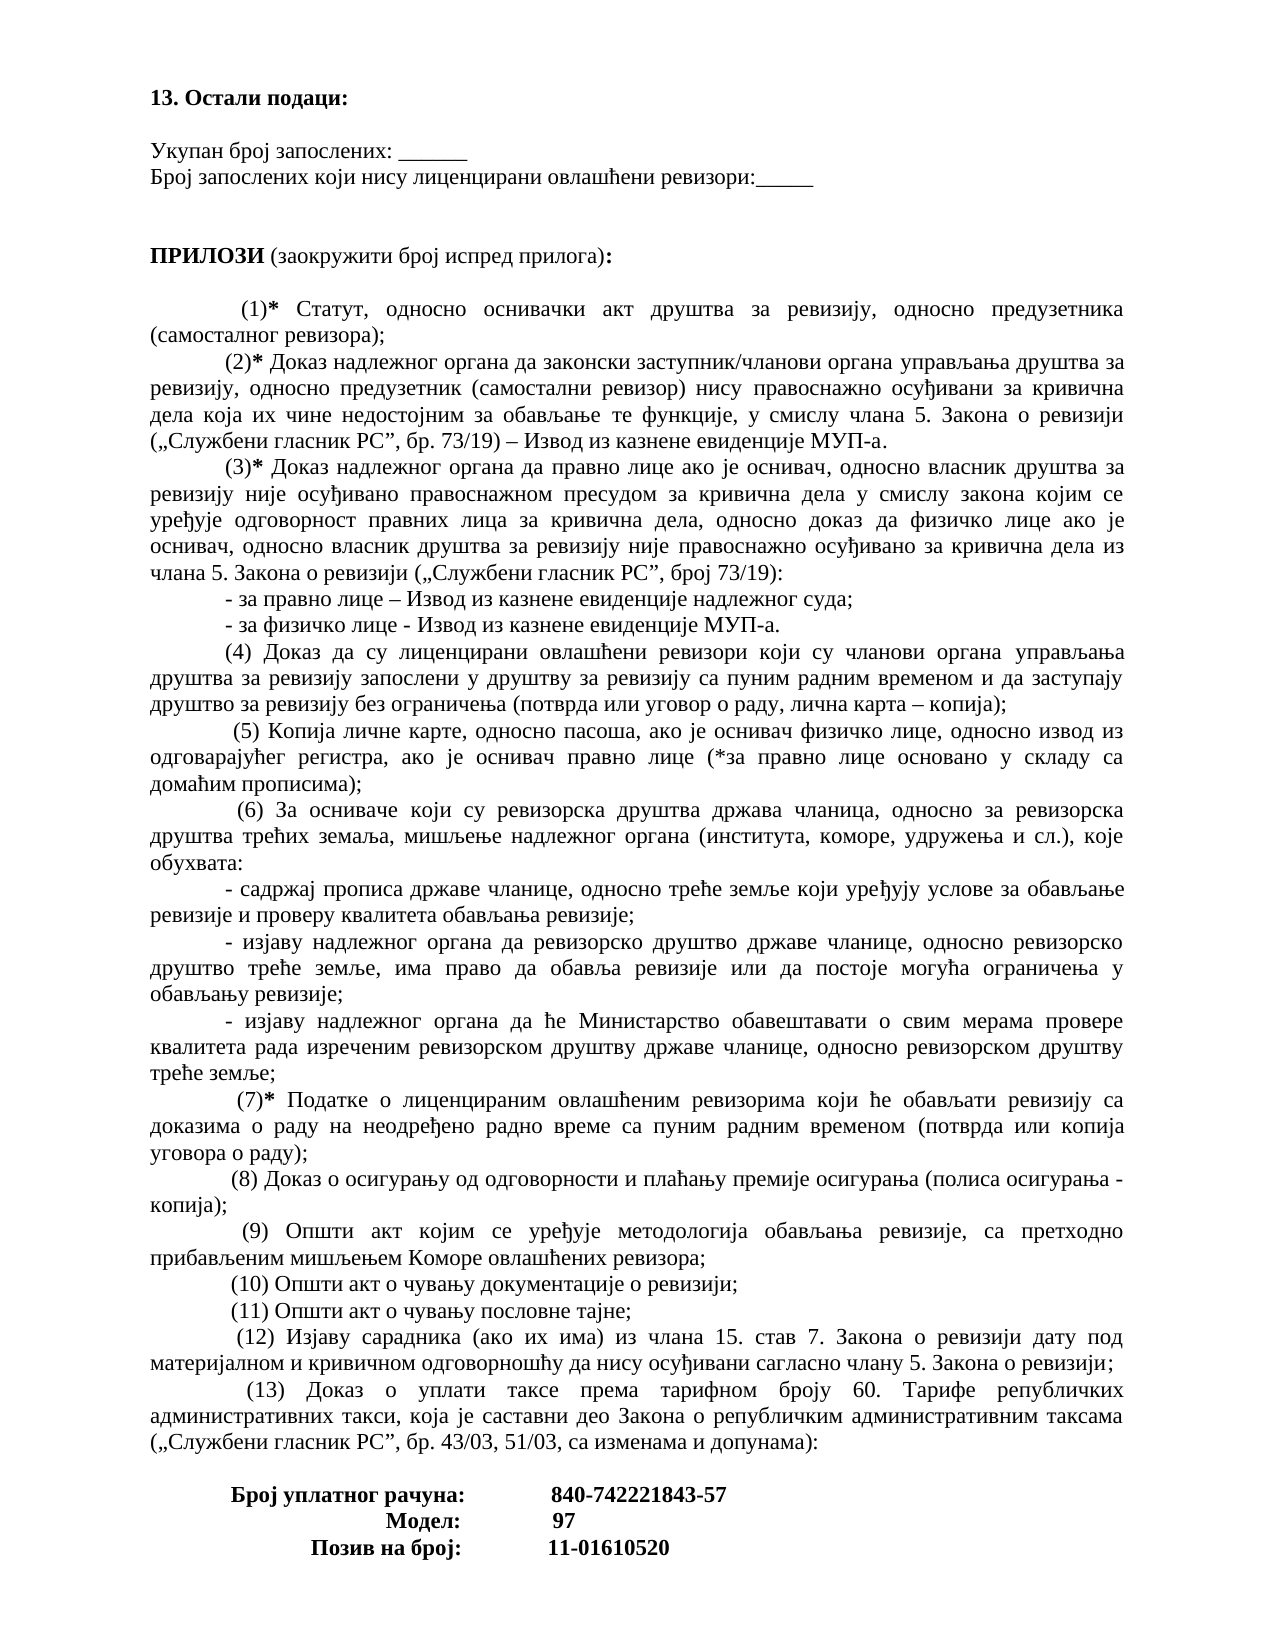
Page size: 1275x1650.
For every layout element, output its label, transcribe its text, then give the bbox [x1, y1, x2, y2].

text 13. Остали подаци: [150, 84, 1125, 111]
text (8) Доказ о осигурању од одговорности и плаћању премије осигурања (полиса осигурања - копијa); [150, 1165, 1125, 1218]
text Позив на број: 11-01610520 [150, 1534, 1125, 1560]
text - садржај прописа државе чланице, односно треће земље који уређују услове за обављање ревизије и проверу квалитета обављања ревизије; [150, 875, 1125, 928]
text Број запослених који нису лиценцирани овлашћени ревизори:_____ [150, 163, 1125, 190]
text Укупан број запослених: ______ [150, 137, 1125, 163]
text Модел: 97 [150, 1507, 1125, 1534]
text (11) Општи акт о чувању пословне тајне; [150, 1297, 1125, 1323]
text (2)* Доказ надлежног органа да законски заступник/чланови органа управљања друштва за ревизију, односно предузетник (самостални ревизор) нису правоснажно осуђивани за кривична дела која их чине недостојним за обављање те функције, у смислу члана 5. Закона о ревизији („Службени гласник РС”, бр. 73/19) – Извод из казнене евиденције МУП-а. [150, 348, 1125, 453]
text (1)* Статут, односно оснивачки акт друштва за ревизију, односно предузетника (самосталног ревизора); [150, 295, 1125, 348]
text (9) Општи акт којим се уређује методологија обављања ревизије, са претходно прибављеним мишљењем Коморе овлашћених ревизора; [150, 1218, 1125, 1270]
text - изјаву надлежног органа да ревизорско друштво државе чланице, односно ревизорско друштво треће земље, има право да обавља ревизије или да постоје могућа ограничења у обављању ревизије; [150, 928, 1125, 1007]
text (7)* Податке о лиценцираним овлашћеним ревизорима који ће обављати ревизију са доказима о раду на неодређено радно време са пуним радним временом (потврда или копија уговора о раду); [150, 1086, 1125, 1165]
text - за правно лице – Извод из казнене евиденције надлежног суда; [150, 585, 1125, 611]
text (5) Копија личне карте, односно пасоша, ако је оснивач физичко лице, односно извод из одговарајућег регистра, ако је оснивач правно лице (*за правно лице основано у складу са домаћим прописима); [150, 717, 1125, 796]
text (4) Доказ да су лиценцирани овлашћени ревизори који су чланови органа управљања друштва за ревизију запослени у друштву за ревизију са пуним радним временом и да заступају друштво за ревизију без ограничења (потврда или уговор о раду, лична карта – копија); [150, 638, 1125, 717]
text (6) За осниваче који су ревизорска друштва држава чланица, односно за ревизорска друштва трећих земаља, мишљење надлежног органа (института, коморе, удружења и сл.), које обухвата: [150, 796, 1125, 875]
text - за физичко лице - Извод из казнене евиденције МУП-а. [150, 611, 1125, 638]
text (13) Доказ о уплати таксе према тарифном броју 60. Тарифе републичких административних такси, која је саставни део Закона о републичким административним таксама („Службени гласник РС”, бр. 43/03, 51/03, са изменама и допунама): [150, 1376, 1125, 1455]
text (10) Општи акт о чувању документације о ревизији; [150, 1270, 1125, 1297]
text Број уплатног рачуна: 840-742221843-57 [150, 1481, 1125, 1507]
text (3)* Доказ надлежног органа да правно лице ако је оснивач, односно власник друштва за ревизију није осуђивано правоснажном пресудом за кривична дела у смислу закона којим се уређује одговорност правних лица за кривична дела, односно доказ да физичко лице ако је оснивач, односно власник друштва за ревизију није правоснажно осуђивано за кривична дела из члана 5. Закона о ревизији („Службени гласник РС”, брoj 73/19): [150, 453, 1125, 585]
text ПРИЛОЗИ (заокружити број испред прилога): [150, 242, 1125, 269]
text (12) Изјаву сарадника (ако их има) из члана 15. став 7. Закона о ревизији дату под материјалном и кривичном одговорношћу да нису осуђивани сагласно члану 5. Закона о ревизији; [150, 1323, 1125, 1376]
text - изјаву надлежног органа да ће Министарство обавештавати о свим мерама провере квалитета рада изреченим ревизорском друштву државе чланице, односно ревизорском друштву треће земље; [150, 1007, 1125, 1086]
